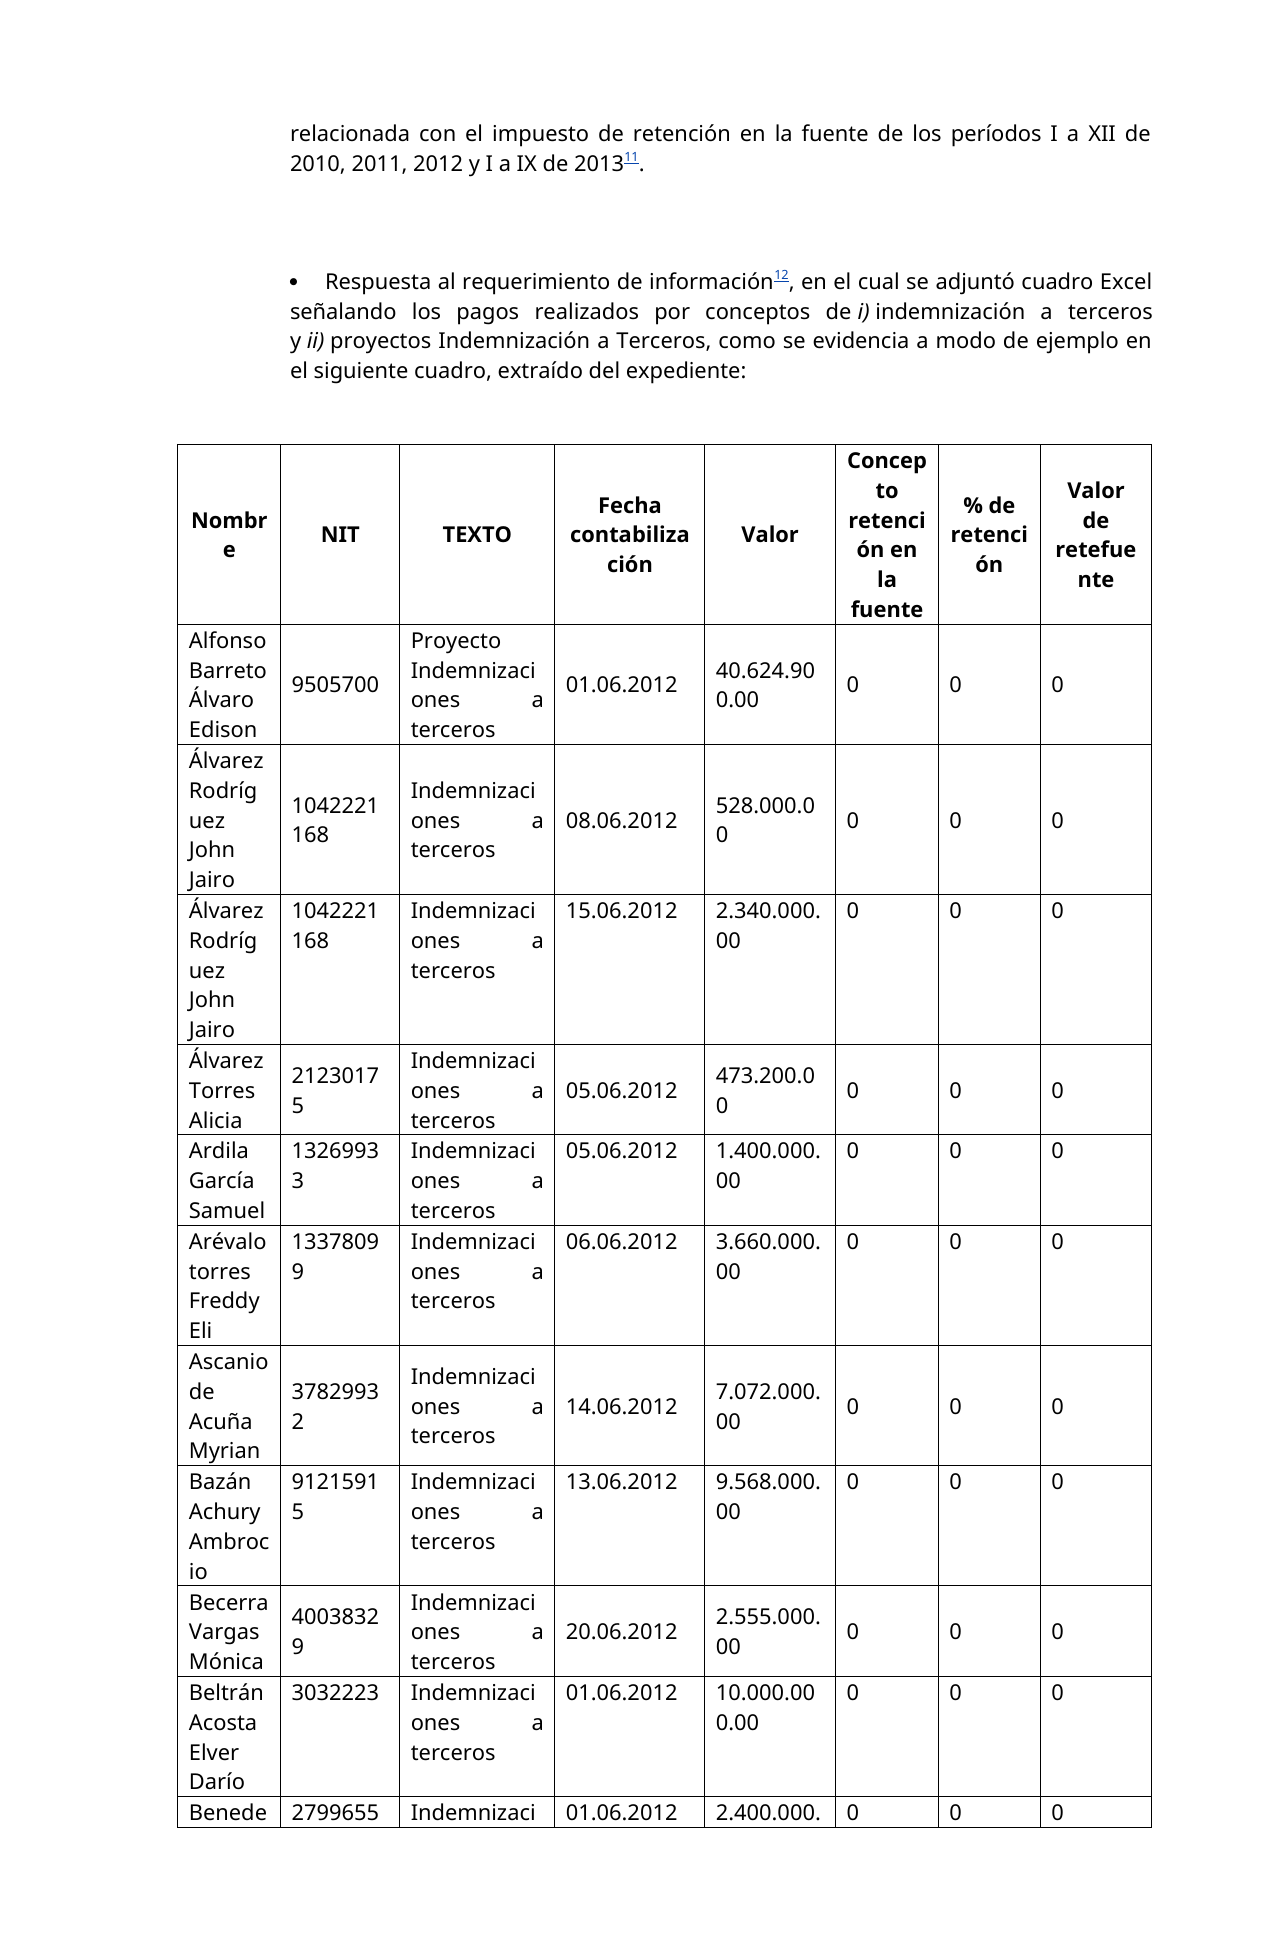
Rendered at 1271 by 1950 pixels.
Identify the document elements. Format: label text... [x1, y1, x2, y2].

table_cell 0 [939, 625, 1040, 744]
table_header TEXTO [400, 445, 554, 624]
table_cell Ascanio de Acuña Myrian [178, 1346, 280, 1465]
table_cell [400, 1677, 554, 1796]
table_cell 01.06.2012 [555, 1797, 704, 1827]
table_cell 2.340.000.00 [705, 895, 835, 1044]
table_cell 0 [939, 745, 1040, 894]
table_cell 1042221168 [281, 745, 399, 894]
table_cell 37829932 [281, 1346, 399, 1465]
table_cell Álvarez Rodríguez John Jairo [178, 745, 280, 894]
table_cell 06.06.2012 [555, 1226, 704, 1345]
table_cell 7.072.000.00 [705, 1346, 835, 1465]
table_cell 0 [1041, 1466, 1151, 1585]
table_cell 21230175 [281, 1045, 399, 1134]
table_header % de retención [939, 445, 1040, 624]
table_cell 0 [836, 1045, 938, 1134]
table_cell 0 [1041, 1586, 1151, 1676]
table_cell 0 [1041, 1677, 1151, 1796]
table_cell 0 [1041, 1797, 1151, 1827]
table_cell 0 [836, 1586, 938, 1676]
table_cell Bazán Achury Ambrocio [178, 1466, 280, 1585]
table_cell Ardila García Samuel [178, 1135, 280, 1225]
table_cell 01.06.2012 [555, 1677, 704, 1796]
table_cell 40.624.900.00 [705, 625, 835, 744]
table_header Concepto retención en la fuente [836, 445, 938, 624]
table_cell Álvarez Torres Alicia [178, 1045, 280, 1134]
table_cell 15.06.2012 [555, 895, 704, 1044]
table_cell 0 [939, 1226, 1040, 1345]
table_cell 13.06.2012 [555, 1466, 704, 1585]
table_cell Arévalo torres Freddy Eli [178, 1226, 280, 1345]
table_header Nombre [178, 445, 280, 624]
table_cell 27996553 [281, 1797, 399, 1827]
table_cell Beltrán Acosta Elver Darío [178, 1677, 280, 1796]
table_cell 0 [836, 1466, 938, 1585]
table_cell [178, 1797, 280, 1827]
table_cell 10.000.000.00 [705, 1677, 835, 1796]
table_cell Indemnizaciones a terceros [400, 1135, 554, 1225]
table_cell 0 [836, 1797, 938, 1827]
table_cell Indemnizaciones a terceros [400, 895, 554, 1044]
table_cell 0 [836, 1226, 938, 1345]
table_cell 2.400.000.00 [705, 1797, 835, 1827]
table_cell 3032223 [281, 1677, 399, 1796]
table_cell 0 [836, 1346, 938, 1465]
table_cell 0 [939, 1135, 1040, 1225]
table_cell 0 [836, 895, 938, 1044]
table_cell 9.568.000.00 [705, 1466, 835, 1585]
table_cell 13378099 [281, 1226, 399, 1345]
table_cell 0 [1041, 745, 1151, 894]
table_cell 3.660.000.00 [705, 1226, 835, 1345]
table_cell 0 [939, 895, 1040, 1044]
table_cell 0 [836, 1677, 938, 1796]
table_cell 08.06.2012 [555, 745, 704, 894]
table_cell Indemnizaciones a terceros [400, 745, 554, 894]
table_cell Alfonso Barreto Álvaro Edison [178, 625, 280, 744]
list Respuesta al requerimiento de información12, en el cual se adjuntó cuadro Excel señalando los pagos realizados por conceptos de i) indemnización a terceros y ii) proyectos Indemnización a Terceros, como se evidencia a modo de ejemplo en el siguiente cuadro, extraído del expediente: [290, 266, 1153, 385]
table_header Fecha contabilización [555, 445, 704, 624]
table_cell 9505700 [281, 625, 399, 744]
table_cell Indemnizaciones a terceros [400, 1045, 554, 1134]
table_cell 528.000.00 [705, 745, 835, 894]
table_cell Proyecto Indemnizaciones a terceros [400, 625, 554, 744]
table_cell 1.400.000.00 [705, 1135, 835, 1225]
table_cell 0 [836, 745, 938, 894]
table_cell 1042221168 [281, 895, 399, 1044]
table_cell 05.06.2012 [555, 1135, 704, 1225]
table_cell 01.06.2012 [555, 625, 704, 744]
table_cell 13269933 [281, 1135, 399, 1225]
table_cell 0 [939, 1045, 1040, 1134]
table_cell 0 [1041, 895, 1151, 1044]
table_cell Álvarez Rodríguez John Jairo [178, 895, 280, 1044]
table_cell 20.06.2012 [555, 1586, 704, 1676]
table_cell 0 [836, 625, 938, 744]
table_cell 0 [939, 1797, 1040, 1827]
table_cell 0 [1041, 1346, 1151, 1465]
table_cell 0 [1041, 1045, 1151, 1134]
table_cell 0 [1041, 625, 1151, 744]
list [290, 118, 1153, 178]
table_cell 40038329 [281, 1586, 399, 1676]
table_cell 0 [1041, 1135, 1151, 1225]
table_cell 05.06.2012 [555, 1045, 704, 1134]
table_header Valor [705, 445, 835, 624]
table_cell 2.555.000.00 [705, 1586, 835, 1676]
table_header Valor de retefuente [1041, 445, 1151, 624]
table_cell Indemnizaciones a terceros [400, 1586, 554, 1676]
table_cell Indemnizaciones a terceros [400, 1466, 554, 1585]
table_cell Becerra Vargas Mónica [178, 1586, 280, 1676]
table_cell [400, 1797, 554, 1827]
table_cell 0 [836, 1135, 938, 1225]
table_cell Indemnizaciones a terceros [400, 1226, 554, 1345]
table_cell 0 [939, 1466, 1040, 1585]
table_cell 0 [939, 1346, 1040, 1465]
table_cell 91215915 [281, 1466, 399, 1585]
table_cell 0 [939, 1677, 1040, 1796]
table_cell 473.200.00 [705, 1045, 835, 1134]
table_cell Indemnizaciones a terceros [400, 1346, 554, 1465]
table_header NIT [281, 445, 399, 624]
table_cell 0 [939, 1586, 1040, 1676]
table_cell 14.06.2012 [555, 1346, 704, 1465]
table_cell 0 [1041, 1226, 1151, 1345]
